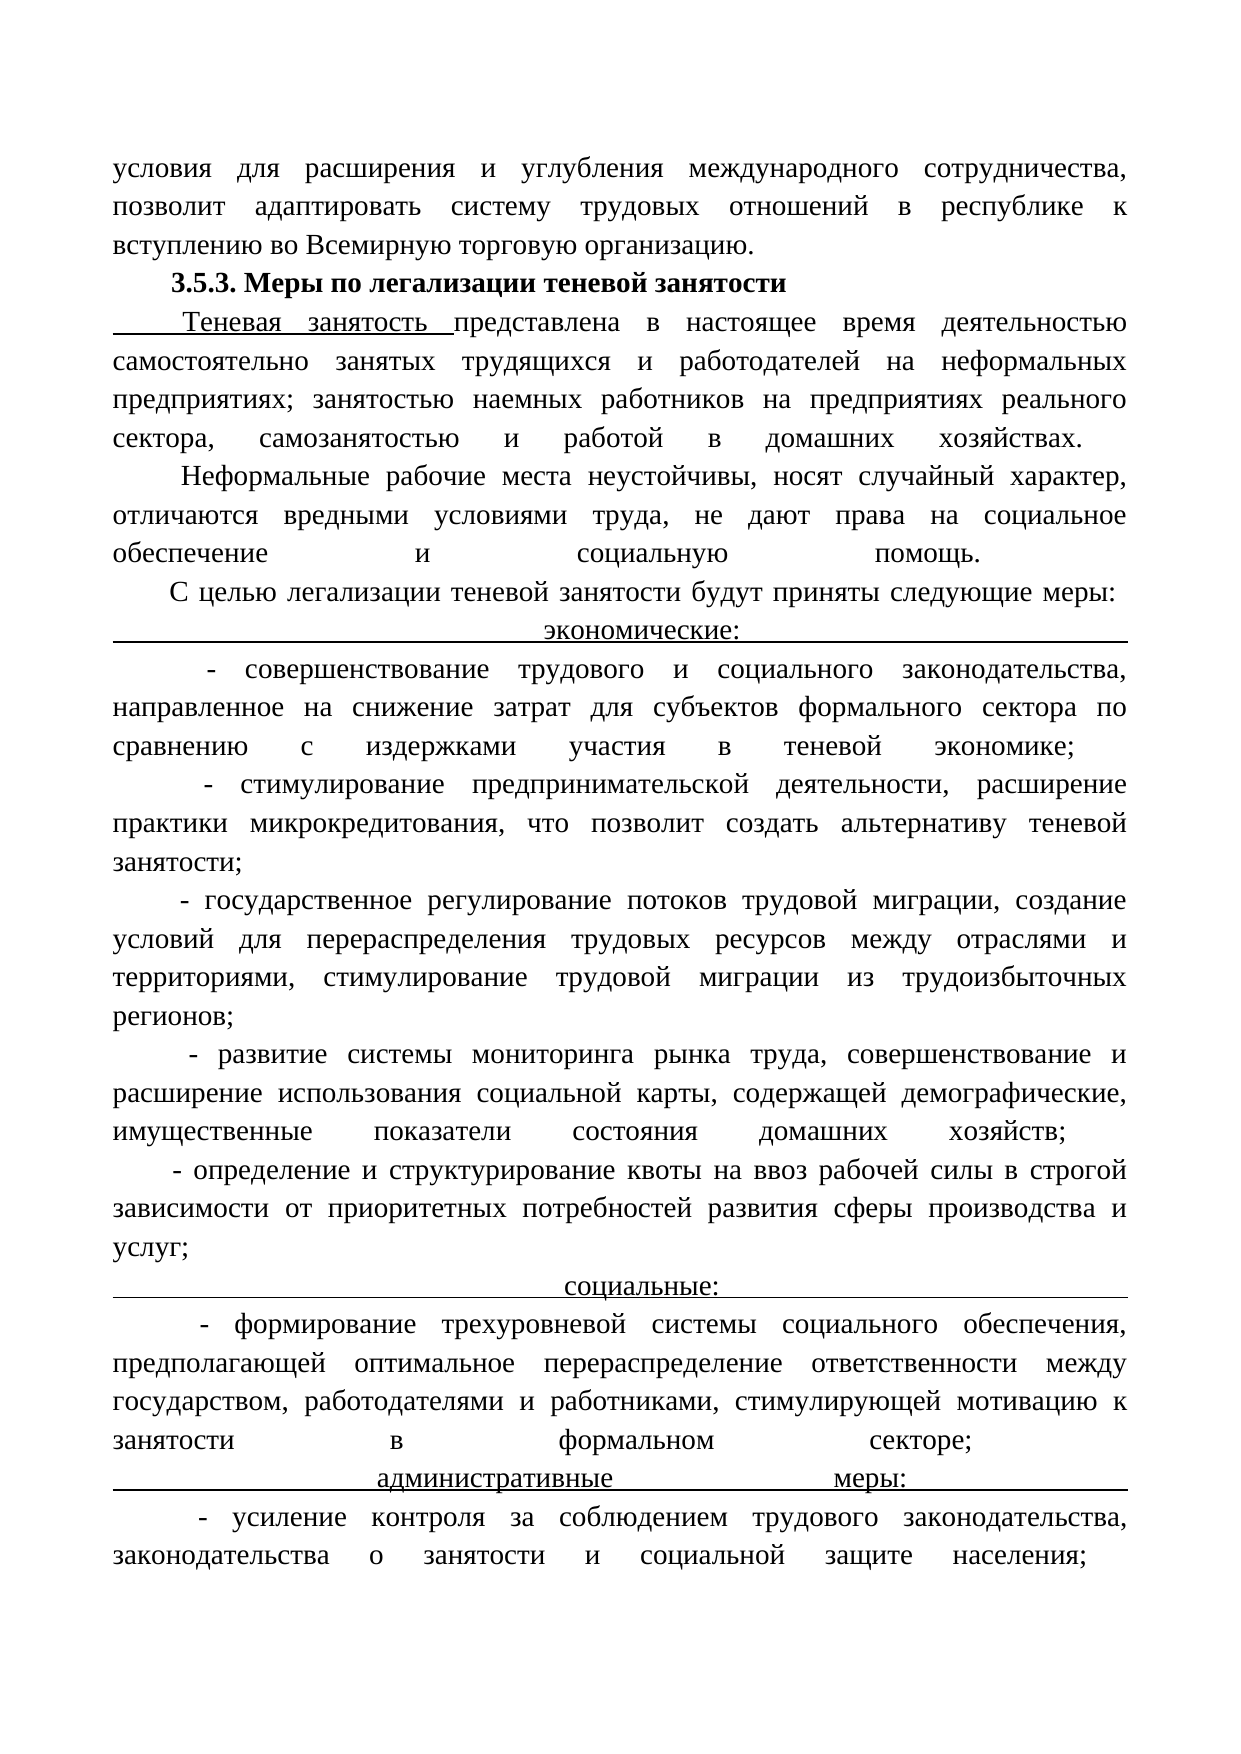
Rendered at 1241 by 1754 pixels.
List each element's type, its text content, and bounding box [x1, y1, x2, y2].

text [112, 150, 1128, 261]
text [112, 1490, 1128, 1571]
text 3.5.3. Меры по легализации теневой занятости [112, 266, 1128, 299]
